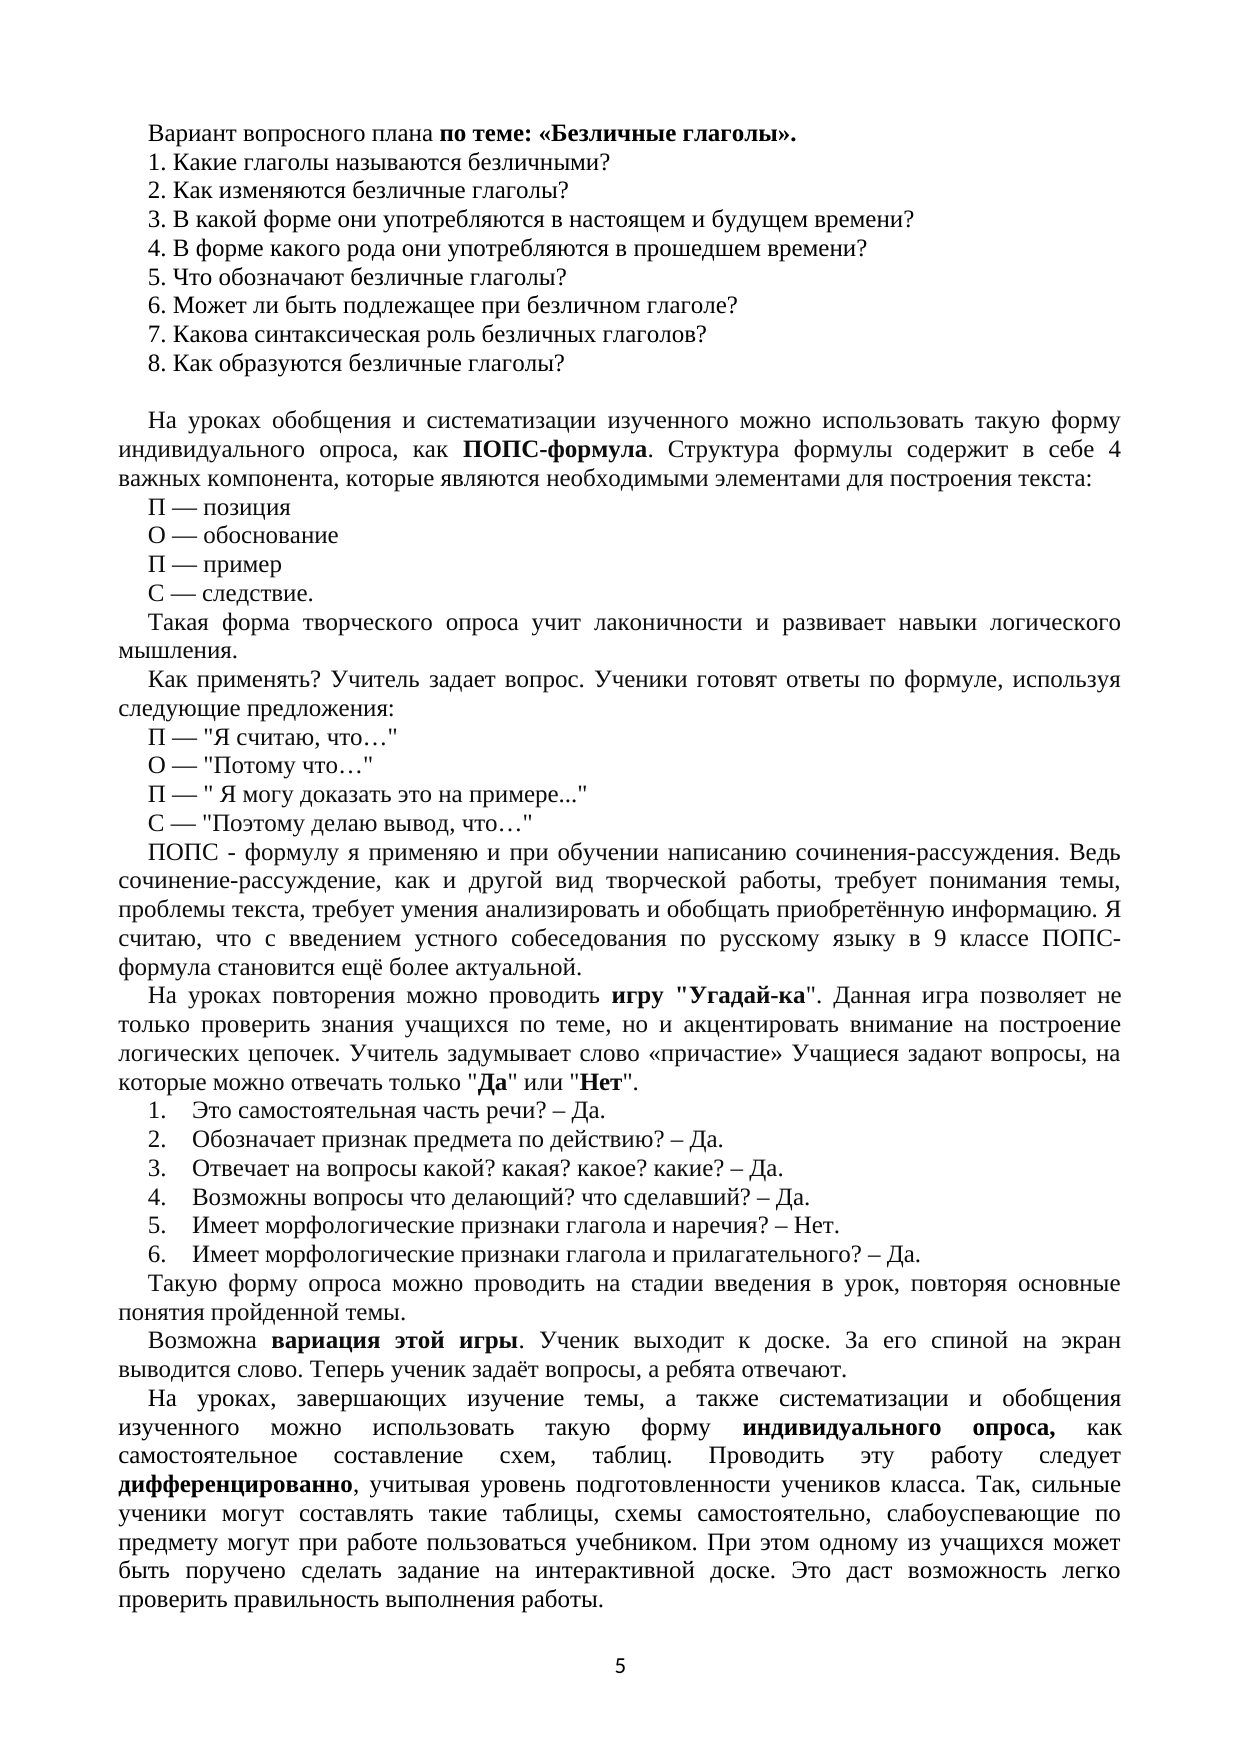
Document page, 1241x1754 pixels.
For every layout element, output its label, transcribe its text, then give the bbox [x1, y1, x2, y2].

text П — пример [118, 549, 1122, 578]
text Возможна вариация этой игры. Ученик выходит к доске. За его спиной на экран выводится слово. Теперь ученик задаёт вопросы, а ребята отвечают. [118, 1326, 1122, 1383]
text Как применять? Учитель задает вопрос. Ученики готовят ответы по формуле, используя следующие предложения: [118, 664, 1122, 722]
text На уроках обобщения и систематизации изученного можно использовать такую форму индивидуального опроса, как ПОПС-формула. Структура формулы содержит в себе 4 важных компонента, которые являются необходимыми элементами для построения текста: [118, 406, 1122, 492]
text Вариант вопросного плана по теме: «Безличные глаголы». [118, 118, 1122, 147]
list Имеет морфологические признаки глагола и прилагательного? – Да. [118, 1239, 1122, 1268]
list Имеет морфологические признаки глагола и наречия? – Нет. [118, 1211, 1122, 1239]
text Такая форма творческого опроса учит лаконичности и развивает навыки логического мышления. [118, 607, 1122, 664]
text 3. В какой форме они употребляются в настоящем и будущем времени? [118, 204, 1122, 233]
text С — "Поэтому делаю вывод, что…" [118, 808, 1122, 837]
text Такую форму опроса можно проводить на стадии введения в урок, повторяя основные понятия пройденной темы. [118, 1268, 1122, 1326]
list Возможны вопросы что делающий? что сделавший? – Да. [118, 1182, 1122, 1211]
text 7. Какова синтаксическая роль безличных глаголов? [118, 319, 1122, 348]
text П — "Я считаю, что…" [118, 722, 1122, 751]
list Обозначает признак предмета по действию? – Да. [118, 1124, 1122, 1153]
text 8. Как образуются безличные глаголы? [118, 348, 1122, 377]
list Это самостоятельная часть речи? – Да. [118, 1096, 1122, 1124]
text 1. Какие глаголы называются безличными? [118, 147, 1122, 176]
list Отвечает на вопросы какой? какая? какое? какие? – Да. [118, 1153, 1122, 1182]
text На уроках, завершающих изучение темы, а также систематизации и обобщения изученного можно использовать такую форму индивидуального опроса, как самостоятельное составление схем, таблиц. Проводить эту работу следует дифференцированно, учитывая уровень подготовленности учеников класса. Так, сильные ученики могут составлять такие таблицы, схемы самостоятельно, слабоуспевающие по предмету могут при работе пользоваться учебником. При этом одному из учащихся может быть поручено сделать задание на интерактивной доске. Это даст возможность легко проверить правильность выполнения работы. [118, 1383, 1122, 1613]
text О — "Потому что…" [118, 751, 1122, 779]
text П — позиция [118, 492, 1122, 521]
text О — обоснование [118, 521, 1122, 549]
text ПОПС - формулу я применяю и при обучении написанию сочинения-рассуждения. Ведь сочинение-рассуждение, как и другой вид творческой работы, требует понимания темы, проблемы текста, требует умения анализировать и обобщать приобретённую информацию. Я считаю, что с введением устного собеседования по русскому языку в 9 классе ПОПС-формула становится ещё более актуальной. [118, 837, 1122, 981]
text 2. Как изменяются безличные глаголы? [118, 176, 1122, 204]
text С — следствие. [118, 578, 1122, 607]
text На уроках повторения можно проводить игру "Угадай-ка". Данная игра позволяет не только проверить знания учащихся по теме, но и акцентировать внимание на построение логических цепочек. Учитель задумывает слово «причастие» Учащиеся задают вопросы, на которые можно отвечать только "Да" или "Нет". [118, 981, 1122, 1096]
text 4. В форме какого рода они употребляются в прошедшем времени? [118, 233, 1122, 262]
text 5. Что обозначают безличные глаголы? [118, 262, 1122, 291]
text П — " Я могу доказать это на примере..." [118, 779, 1122, 808]
text 6. Может ли быть подлежащее при безличном глаголе? [118, 291, 1122, 319]
